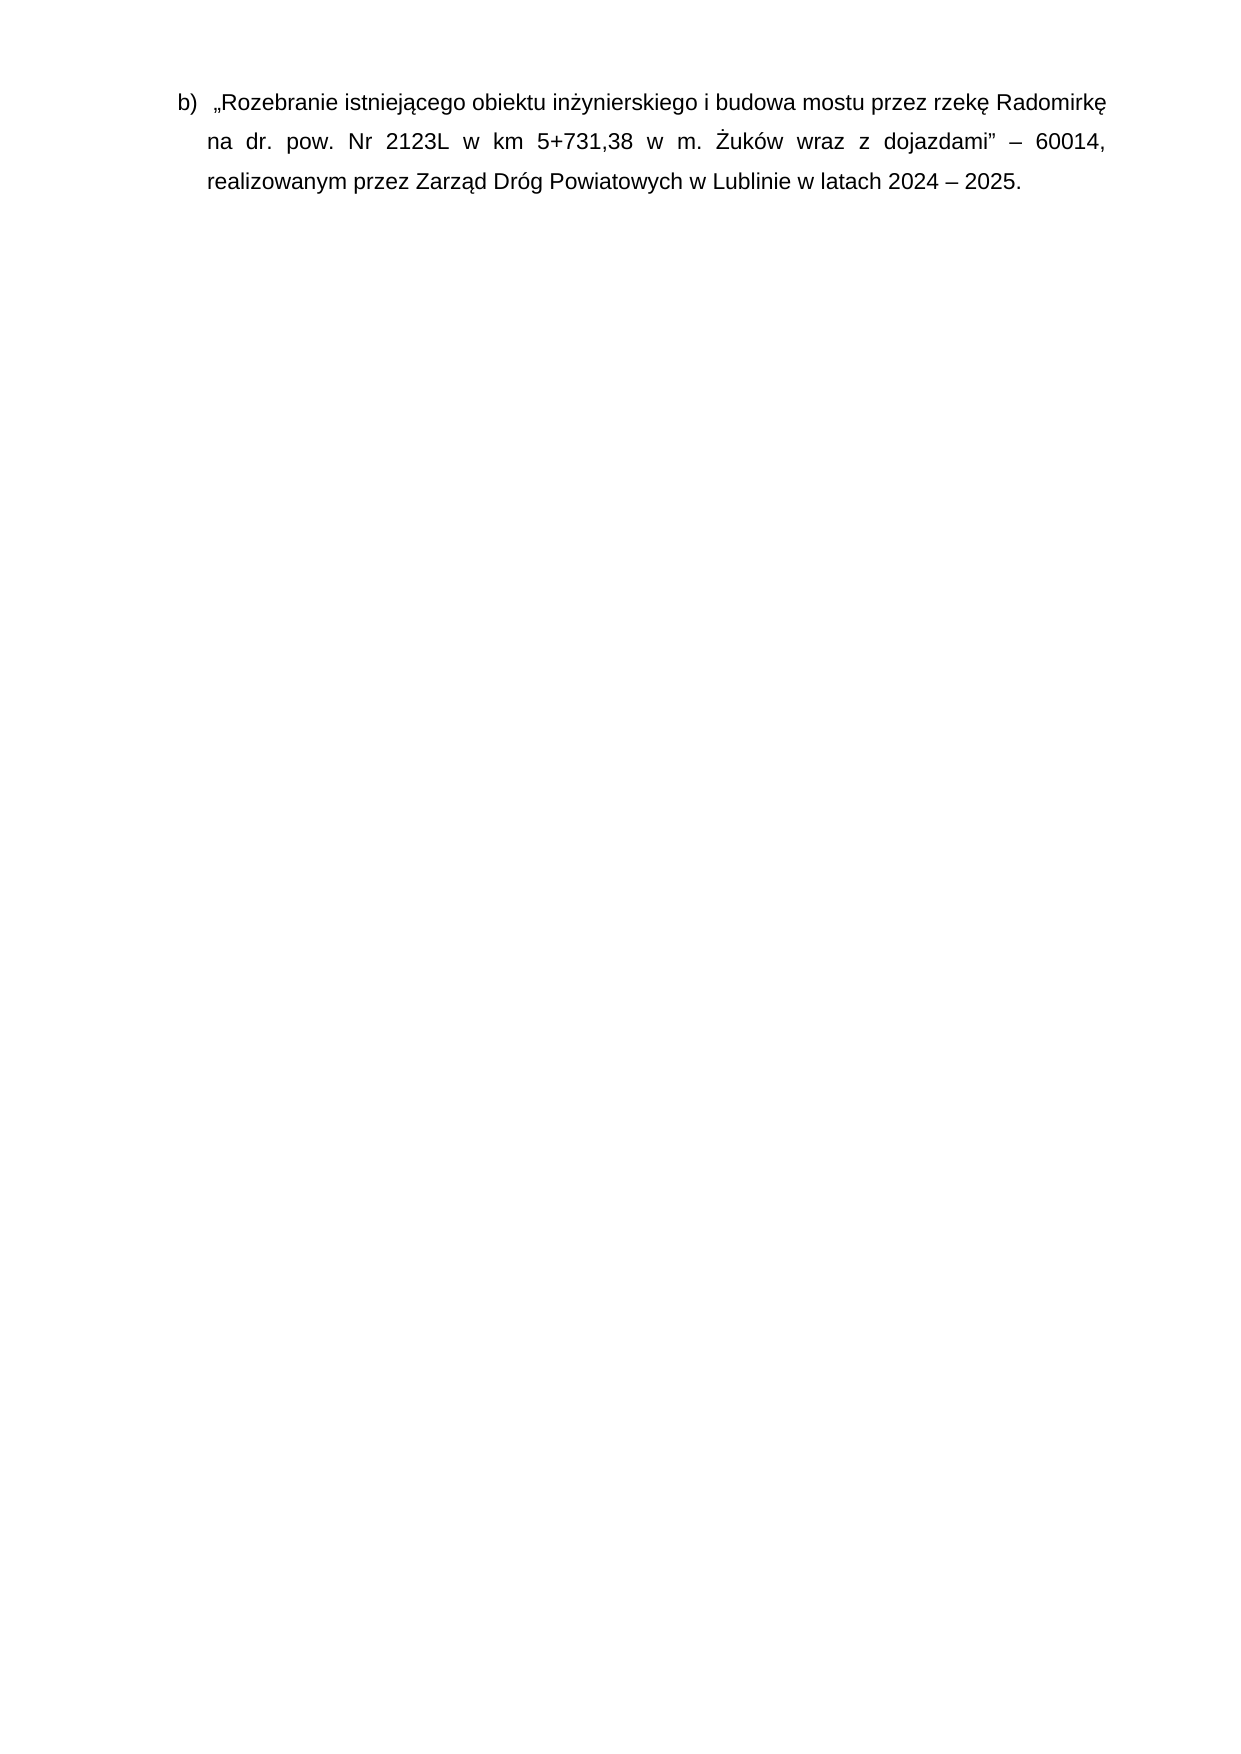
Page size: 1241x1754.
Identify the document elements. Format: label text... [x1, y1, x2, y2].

list „Rozebranie istniejącego obiektu inżynierskiego i budowa mostu przez rzekę Radomirkę na dr. pow. Nr 2123L w km 5+731,38 w m. Żuków wraz z dojazdami” – 60014, realizowanym przez Zarząd Dróg Powiatowych w Lublinie w latach 2024 – 2025. [177, 89, 1107, 194]
